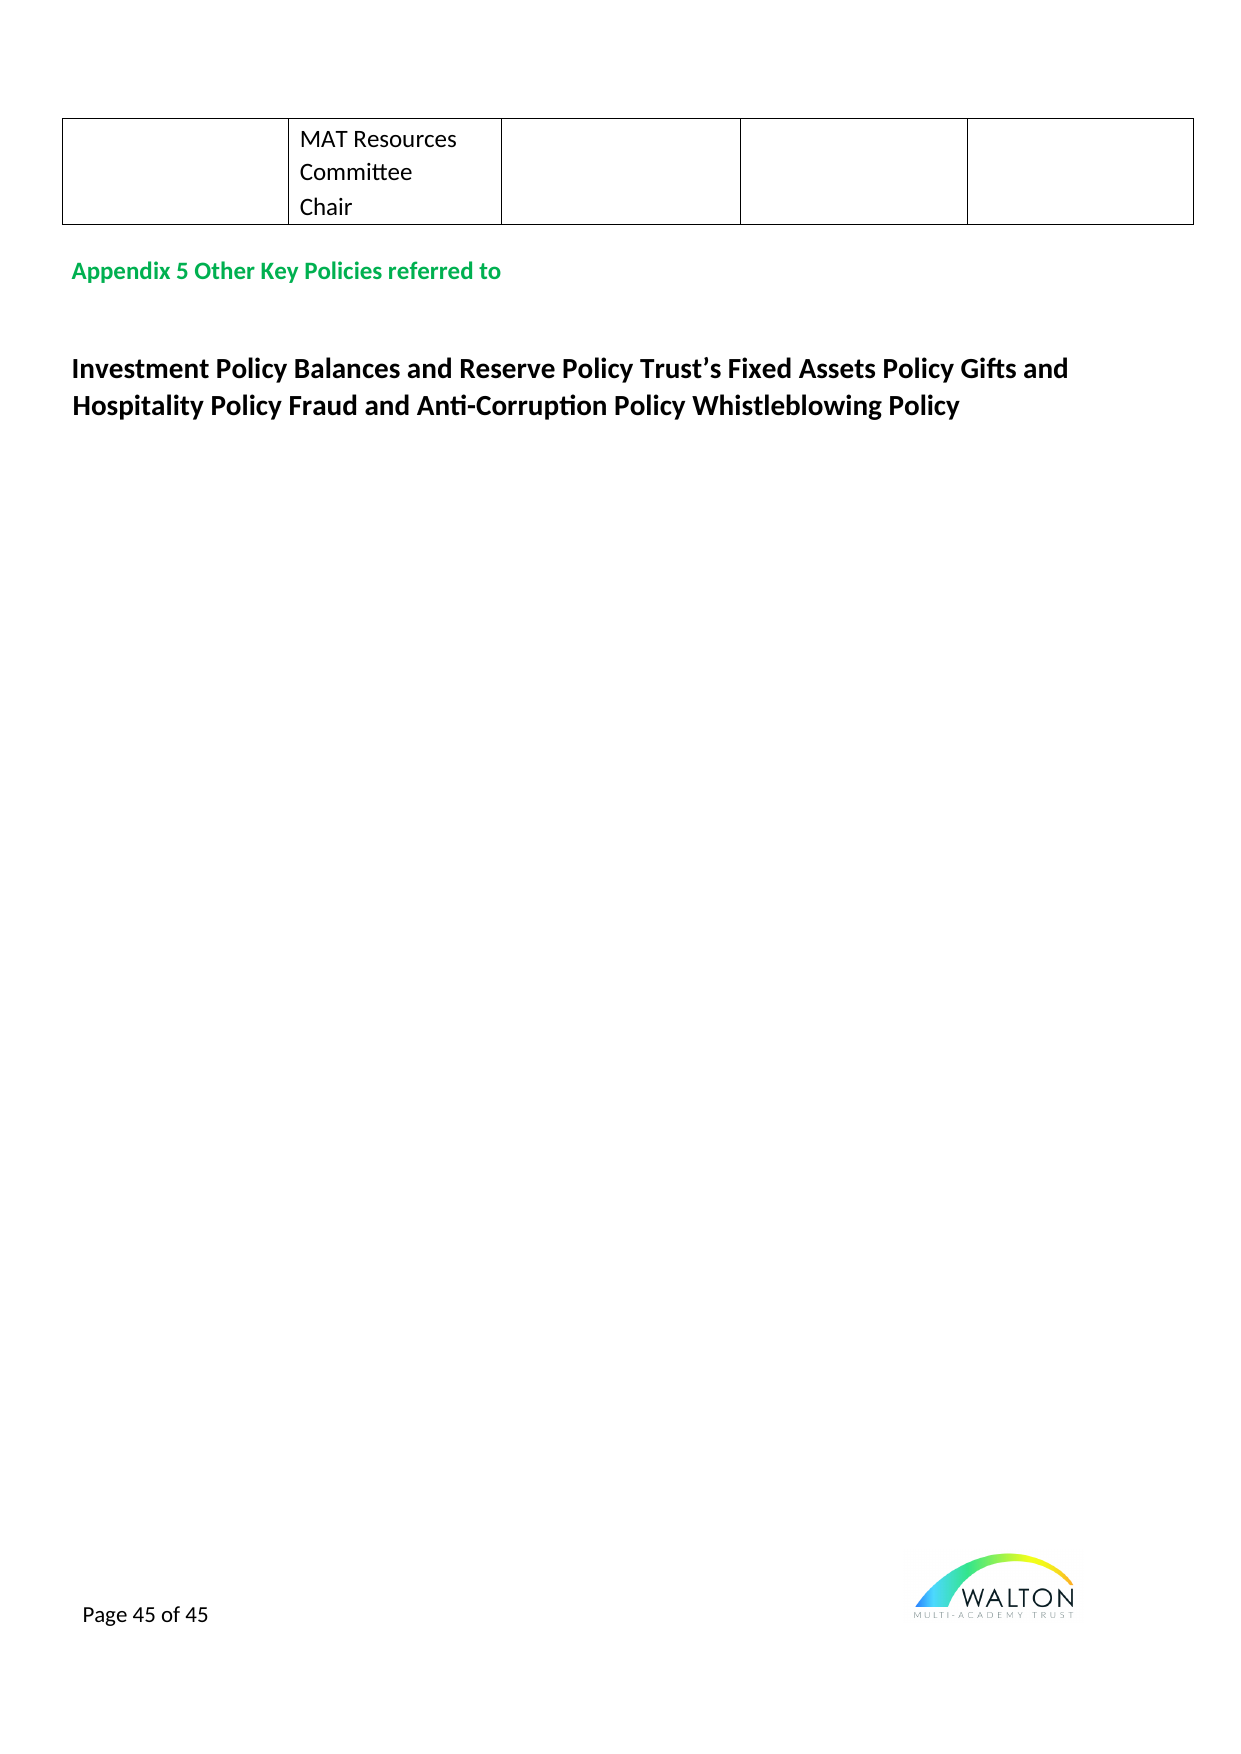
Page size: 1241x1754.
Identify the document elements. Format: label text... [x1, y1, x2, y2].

table_cell [502, 119, 740, 224]
table_cell MAT Resources Committee Chair [289, 119, 501, 224]
picture [902, 1549, 1085, 1623]
text Appendix 5 Other Key Policies referred to [71, 255, 1159, 286]
subtitle Investment Policy Balances and Reserve Policy Trust’s Fixed Assets Policy Gifts and Hospitality Policy Fraud and Anti-Corruption Policy Whistleblowing Policy [71, 350, 1148, 423]
table_cell [968, 119, 1193, 224]
table_cell [63, 119, 288, 224]
table_cell [741, 119, 967, 224]
